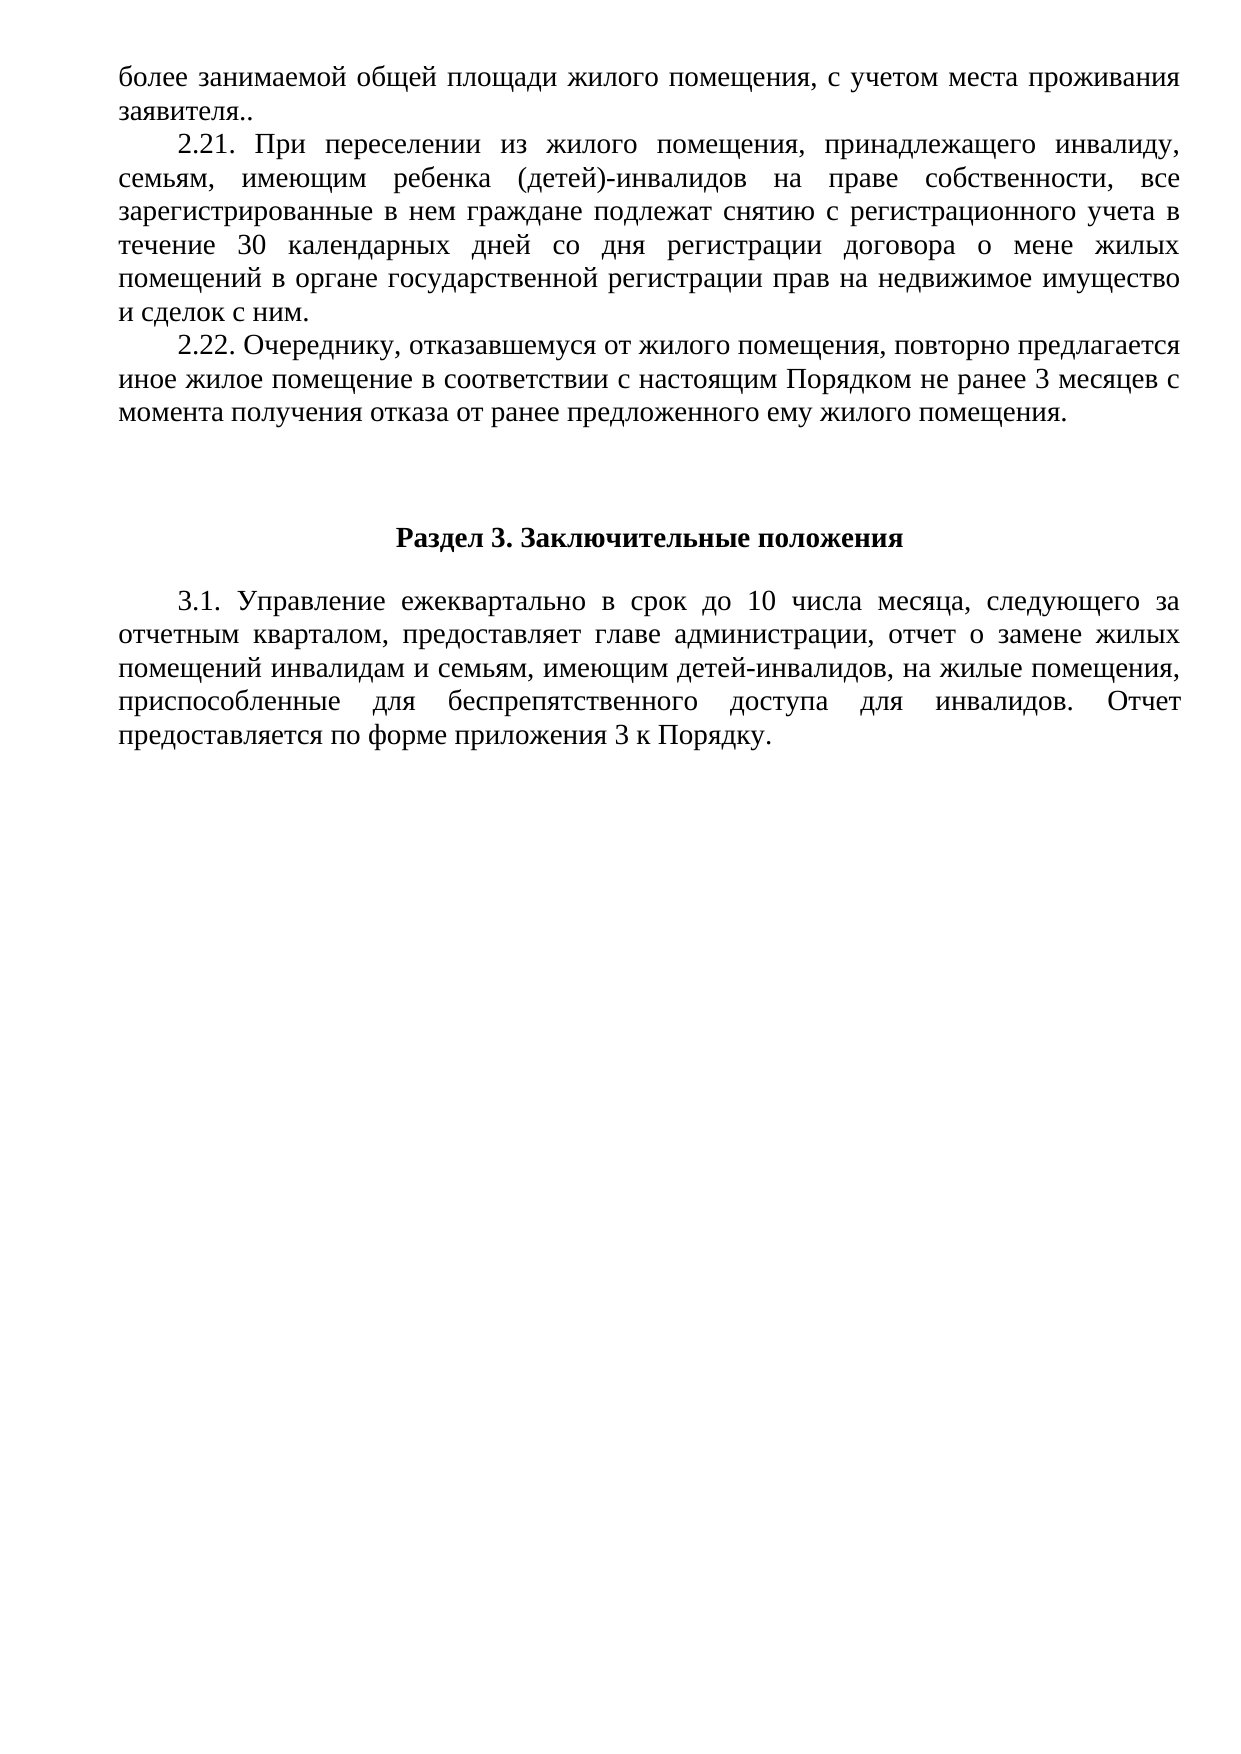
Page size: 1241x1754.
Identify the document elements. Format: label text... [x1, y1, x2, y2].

text Раздел 3. Заключительные положения [118, 520, 1181, 553]
text 3.1. Управление ежеквартально в срок до 10 числа месяца, следующего за отчетным кварталом, предоставляет главе администрации, отчет о замене жилых помещений инвалидам и семьям, имеющим детей-инвалидов, на жилые помещения, приспособленные для беспрепятственного доступа для инвалидов. Отчет предоставляется по форме приложения 3 к Порядку. [118, 583, 1181, 750]
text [118, 59, 1181, 126]
text 2.21. При переселении из жилого помещения, принадлежащего инвалиду, семьям, имеющим ребенка (детей)-инвалидов на праве собственности, все зарегистрированные в нем граждане подлежат снятию с регистрационного учета в течение 30 календарных дней со дня регистрации договора о мене жилых помещений в органе государственной регистрации прав на недвижимое имущество и сделок с ним. [118, 126, 1181, 327]
text 2.22. Очереднику, отказавшемуся от жилого помещения, повторно предлагается иное жилое помещение в соответствии с настоящим Порядком не ранее 3 месяцев с момента получения отказа от ранее предложенного ему жилого помещения. [118, 327, 1181, 428]
